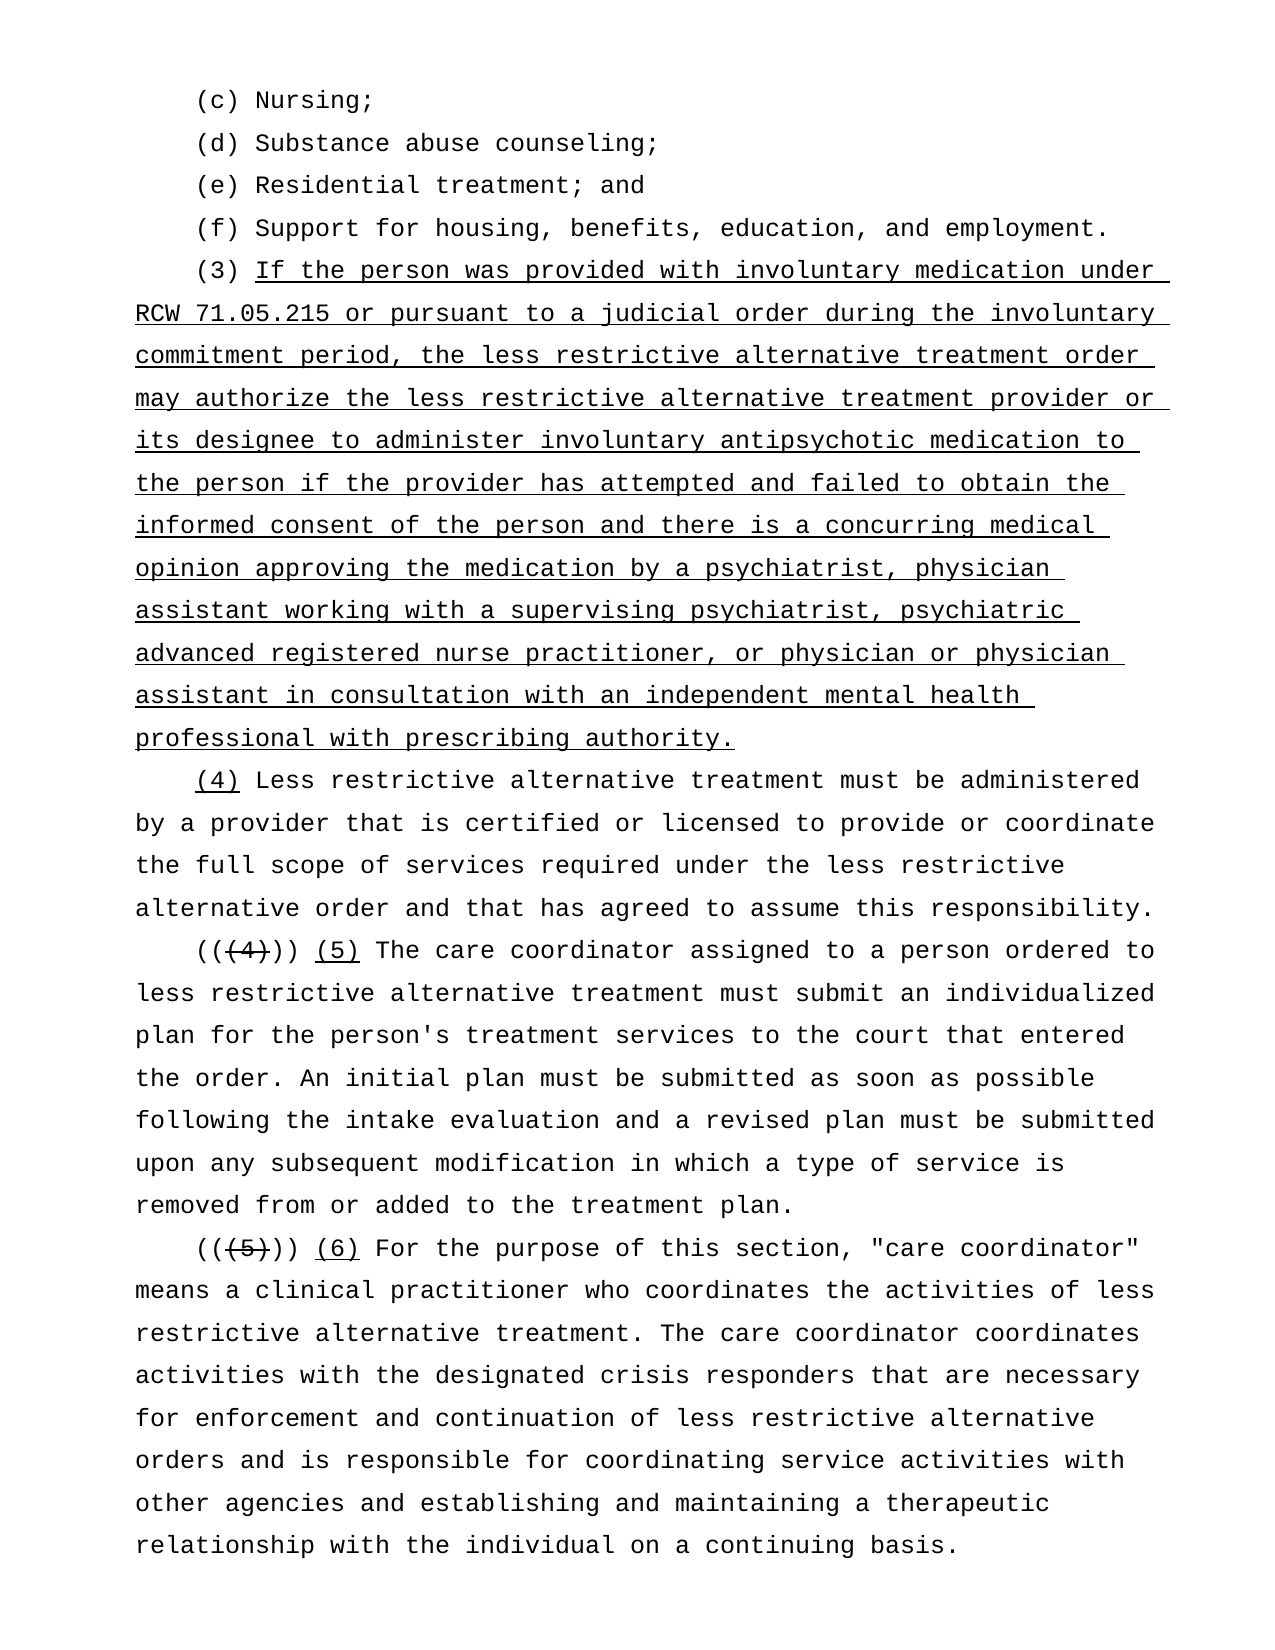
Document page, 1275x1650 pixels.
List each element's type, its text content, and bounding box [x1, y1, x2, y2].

text (((5))) (6) For the purpose of this section, "care coordinator" means a clinical practitioner who coordinates the activities of less restrictive alternative treatment. The care coordinator coordinates activities with the designated crisis responders that are necessary for enforcement and continuation of less restrictive alternative orders and is responsible for coordinating service activities with other agencies and establishing and maintaining a therapeutic relationship with the individual on a continuing basis. [135, 1222, 1170, 1562]
text (4) Less restrictive alternative treatment must be administered by a provider that is certified or licensed to provide or coordinate the full scope of services required under the less restrictive alternative order and that has agreed to assume this responsibility. [135, 755, 1170, 925]
text (e) Residential treatment; and [135, 160, 1170, 202]
text (((4))) (5) The care coordinator assigned to a person ordered to less restrictive alternative treatment must submit an individualized plan for the person's treatment services to the court that entered the order. An initial plan must be submitted as soon as possible following the intake evaluation and a revised plan must be submitted upon any subsequent modification in which a type of service is removed from or added to the treatment plan. [135, 925, 1170, 1222]
text (d) Substance abuse counseling; [135, 117, 1170, 160]
text (3) If the person was provided with involuntary medication under RCW 71.05.215 or pursuant to a judicial order during the involuntary commitment period, the less restrictive alternative treatment order may authorize the less restrictive alternative treatment provider or its designee to administer involuntary antipsychotic medication to the person if the provider has attempted and failed to obtain the informed consent of the person and there is a concurring medical opinion approving the medication by a psychiatrist, physician assistant working with a supervising psychiatrist, psychiatric advanced registered nurse practitioner, or physician or physician assistant in consultation with an independent mental health professional with prescribing authority. [135, 245, 1170, 324]
text (3) If the person was provided with involuntary medication under RCW 71.05.215 or pursuant to a judicial order during the involuntary commitment period, the less restrictive alternative treatment order may authorize the less restrictive alternative treatment provider or its designee to administer involuntary antipsychotic medication to the person if the provider has attempted and failed to obtain the informed consent of the person and there is a concurring medical opinion approving the medication by a psychiatrist, physician assistant working with a supervising psychiatrist, psychiatric advanced registered nurse practitioner, or physician or physician assistant in consultation with an independent mental health professional with prescribing authority. [135, 325, 1170, 409]
text (3) If the person was provided with involuntary medication under RCW 71.05.215 or pursuant to a judicial order during the involuntary commitment period, the less restrictive alternative treatment order may authorize the less restrictive alternative treatment provider or its designee to administer involuntary antipsychotic medication to the person if the provider has attempted and failed to obtain the informed consent of the person and there is a concurring medical opinion approving the medication by a psychiatrist, physician assistant working with a supervising psychiatrist, psychiatric advanced registered nurse practitioner, or physician or physician assistant in consultation with an independent mental health professional with prescribing authority. [135, 410, 1170, 755]
text (f) Support for housing, benefits, education, and employment. [135, 202, 1170, 245]
text (c) Nursing; [135, 75, 1170, 117]
